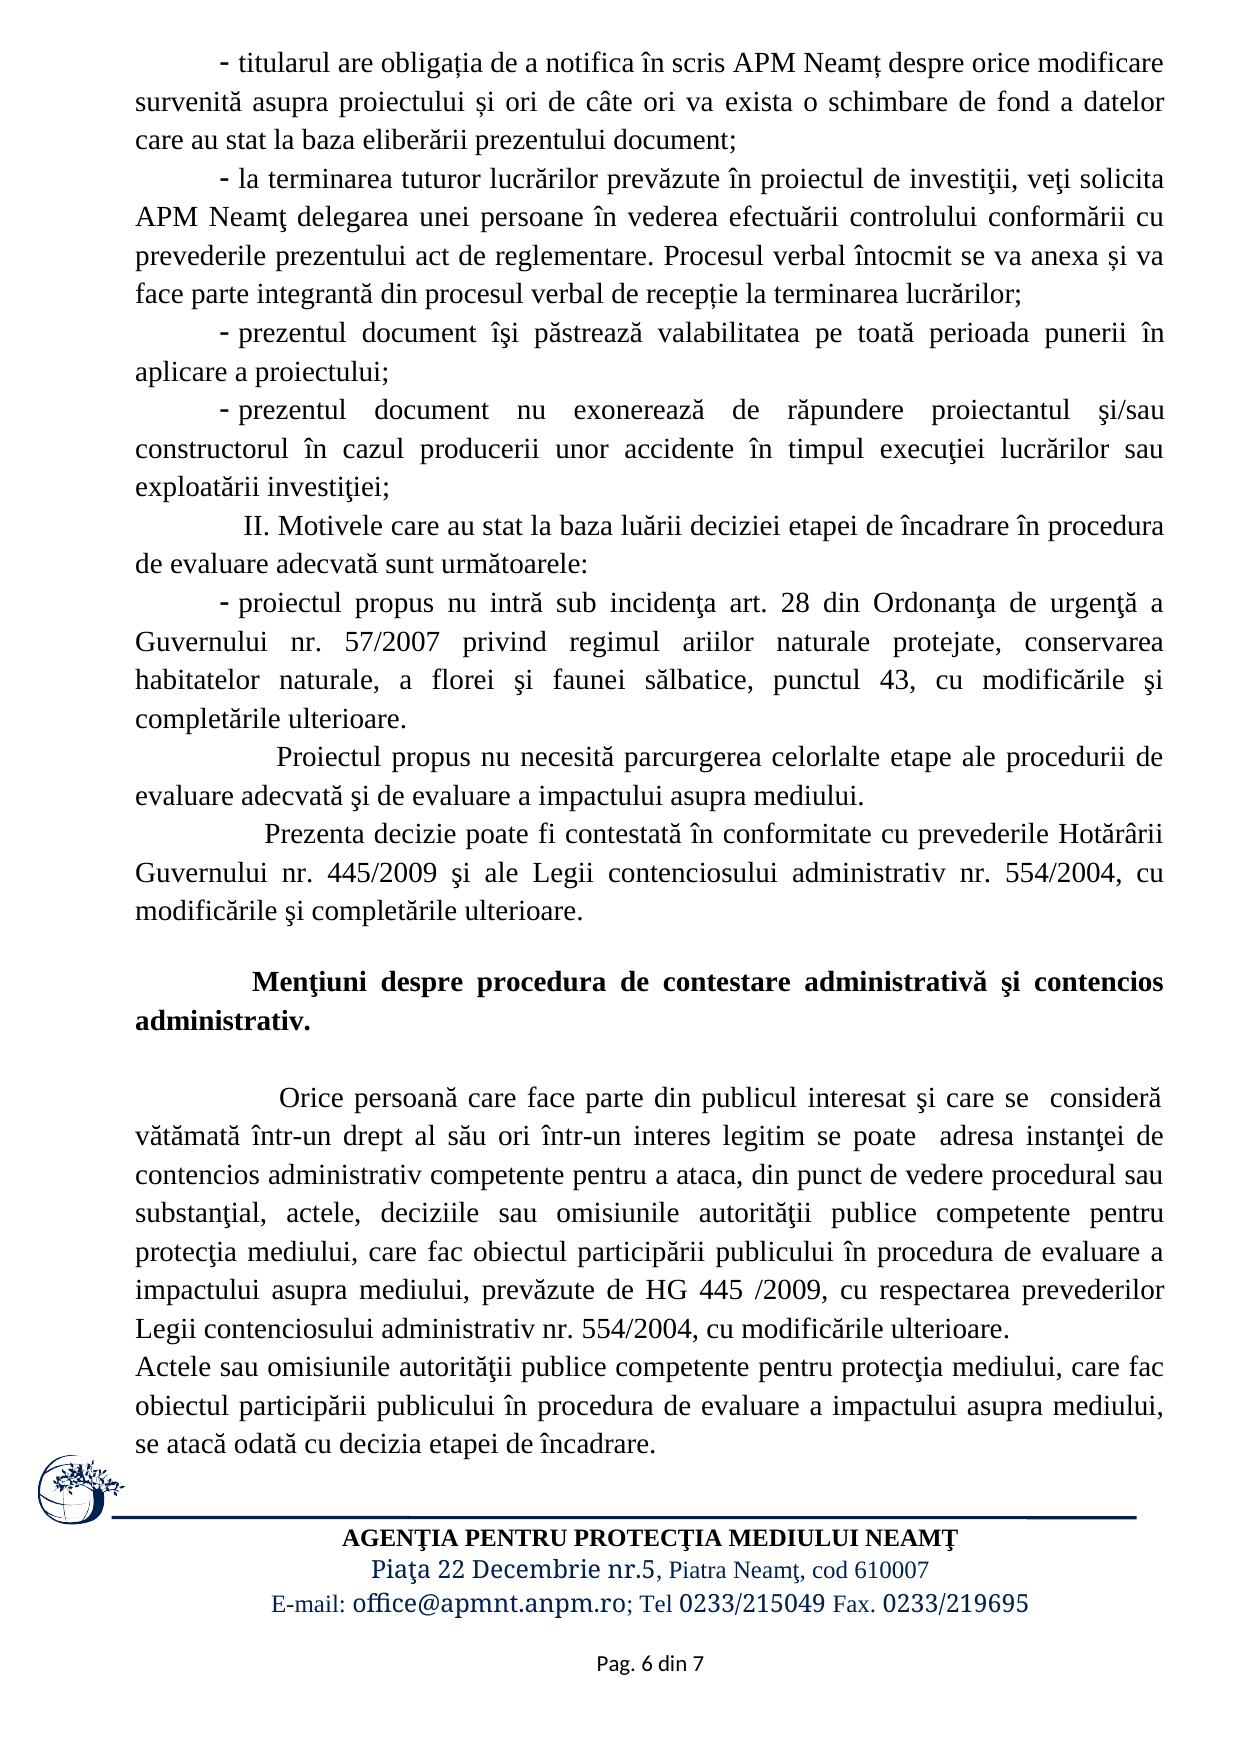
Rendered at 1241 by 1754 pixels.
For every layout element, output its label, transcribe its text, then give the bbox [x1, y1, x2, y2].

list proiectul propus nu intră sub incidenţa art. 28 din Ordonanţa de urgenţă a Guvernului nr. 57/2007 privind regimul ariilor naturale protejate, conservarea habitatelor naturale, a florei şi faunei sălbatice, punctul 43, cu modificările şi completările ulterioare. [135, 585, 1165, 734]
list prezentul document îşi păstrează valabilitatea pe toată perioada punerii în aplicare a proiectului; [135, 315, 1165, 387]
text Menţiuni despre procedura de contestare administrativă şi contencios administrativ. [135, 964, 1165, 1036]
text Actele sau omisiunile autorităţii publice competente pentru protecţia mediului, care fac obiectul participării publicului în procedura de evaluare a impactului asupra mediului, se atacă odată cu decizia etapei de încadrare. [135, 1349, 1165, 1460]
text II. Motivele care au stat la baza luării deciziei etapei de încadrare în procedura de evaluare adecvată sunt următoarele: [135, 508, 1165, 580]
list prezentul document nu exonerează de răpundere proiectantul şi/sau constructorul în cazul producerii unor accidente în timpul execuţiei lucrărilor sau exploatării investiţiei; [135, 392, 1165, 503]
text Prezenta decizie poate fi contestată în conformitate cu prevederile Hotărârii Guvernului nr. 445/2009 şi ale Legii contenciosului administrativ nr. 554/2004, cu modificările şi completările ulterioare. [135, 816, 1165, 927]
list titularul are obligația de a notifica în scris APM Neamț despre orice modificare survenită asupra proiectului și ori de câte ori va exista o schimbare de fond a datelor care au stat la baza eliberării prezentului document; [135, 45, 1165, 156]
text Proiectul propus nu necesită parcurgerea celorlalte etape ale procedurii de evaluare adecvată şi de evaluare a impactului asupra mediului. [135, 739, 1165, 811]
text Orice persoană care face parte din publicul interesat şi care se consideră vătămată într-un drept al său ori într-un interes legitim se poate adresa instanţei de contencios administrativ competente pentru a ataca, din punct de vedere procedural sau substanţial, actele, deciziile sau omisiunile autorităţii publice competente pentru protecţia mediului, care fac obiectul participării publicului în procedura de evaluare a impactului asupra mediului, prevăzute de HG 445 /2009, cu respectarea prevederilor Legii contenciosului administrativ nr. 554/2004, cu modificările ulterioare. [135, 1080, 1165, 1344]
list la terminarea tuturor lucrărilor prevăzute în proiectul de investiţii, veţi solicita APM Neamţ delegarea unei persoane în vederea efectuării controlului conformării cu prevederile prezentului act de reglementare. Procesul verbal întocmit se va anexa și va face parte integrantă din procesul verbal de recepție la terminarea lucrărilor; [135, 161, 1165, 310]
